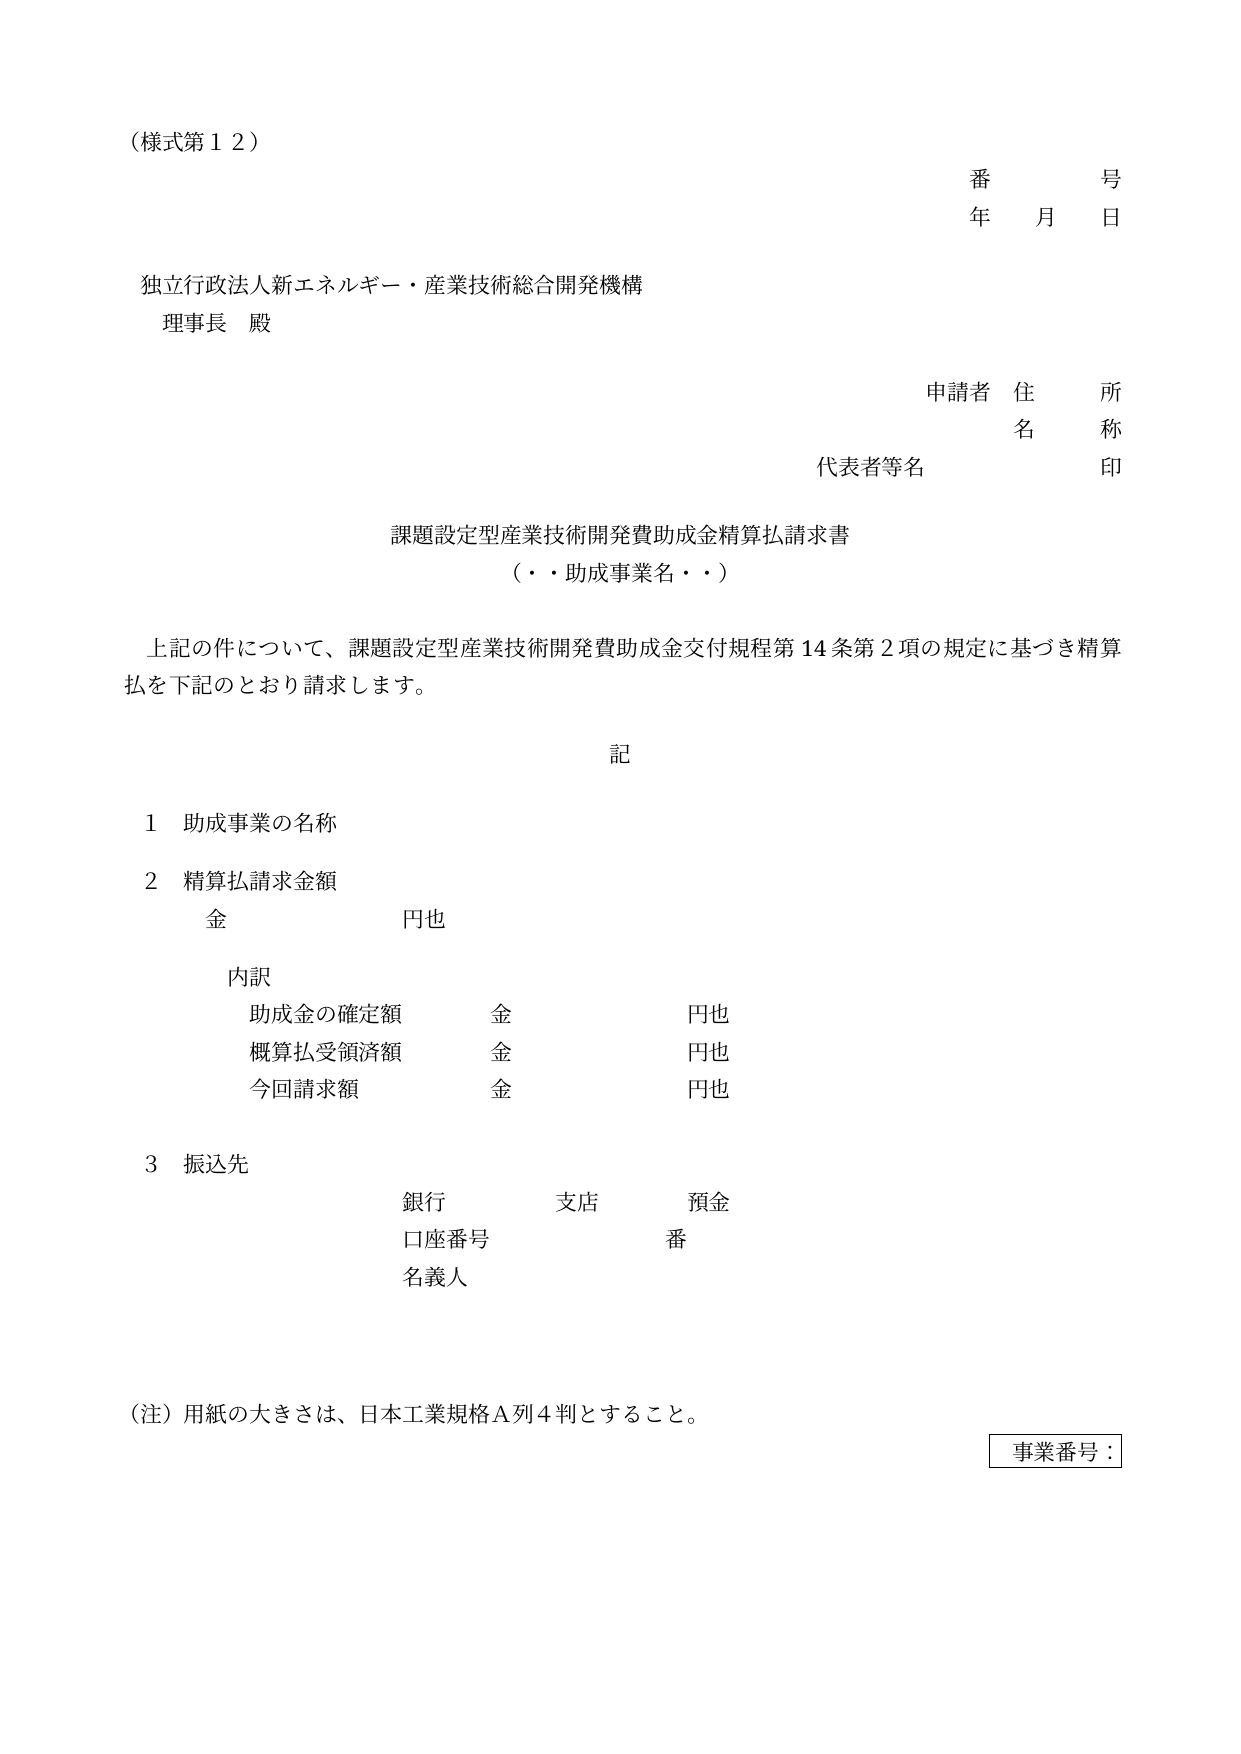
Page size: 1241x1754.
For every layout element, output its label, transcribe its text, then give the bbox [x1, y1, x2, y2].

text 助成金の確定額 金 円也 [118, 995, 1122, 1032]
text 銀行 支店 預金 [118, 1182, 1122, 1220]
subtitle 記 [118, 734, 1122, 772]
text 独立行政法人新エネルギー・産業技術総合開発機構 [118, 266, 1122, 303]
text ３ 振込先 [118, 1145, 1122, 1182]
text （様式第１２） [118, 122, 1122, 159]
text 代表者等名 印 [118, 447, 1122, 484]
text 年 月 日 [118, 197, 1122, 234]
text 金 円也 [118, 899, 1122, 936]
text 申請者 住 所 [118, 372, 1122, 409]
text 理事長 殿 [118, 303, 1122, 341]
text （・・助成事業名・・） [118, 553, 1122, 591]
text 名義人 [118, 1257, 1122, 1295]
text 事業番号： [118, 1432, 1122, 1470]
text （注）用紙の大きさは、日本工業規格Ａ列４判とすること。 [118, 1395, 1122, 1432]
text 番 号 [118, 159, 1122, 197]
text 内訳 [118, 957, 1122, 995]
text 課題設定型産業技術開発費助成金精算払請求書 [118, 516, 1122, 553]
text 概算払受領済額 金 円也 [118, 1032, 1122, 1070]
text １ 助成事業の名称 [118, 803, 1122, 841]
text ２ 精算払請求金額 [118, 861, 1122, 899]
text 口座番号 番 [118, 1220, 1122, 1257]
text 名 称 [118, 409, 1122, 447]
text 今回請求額 金 円也 [118, 1070, 1122, 1107]
text 上記の件について、課題設定型産業技術開発費助成金交付規程第14条第２項の規定に基づき精算払を下記のとおり請求します。 [118, 628, 1122, 703]
